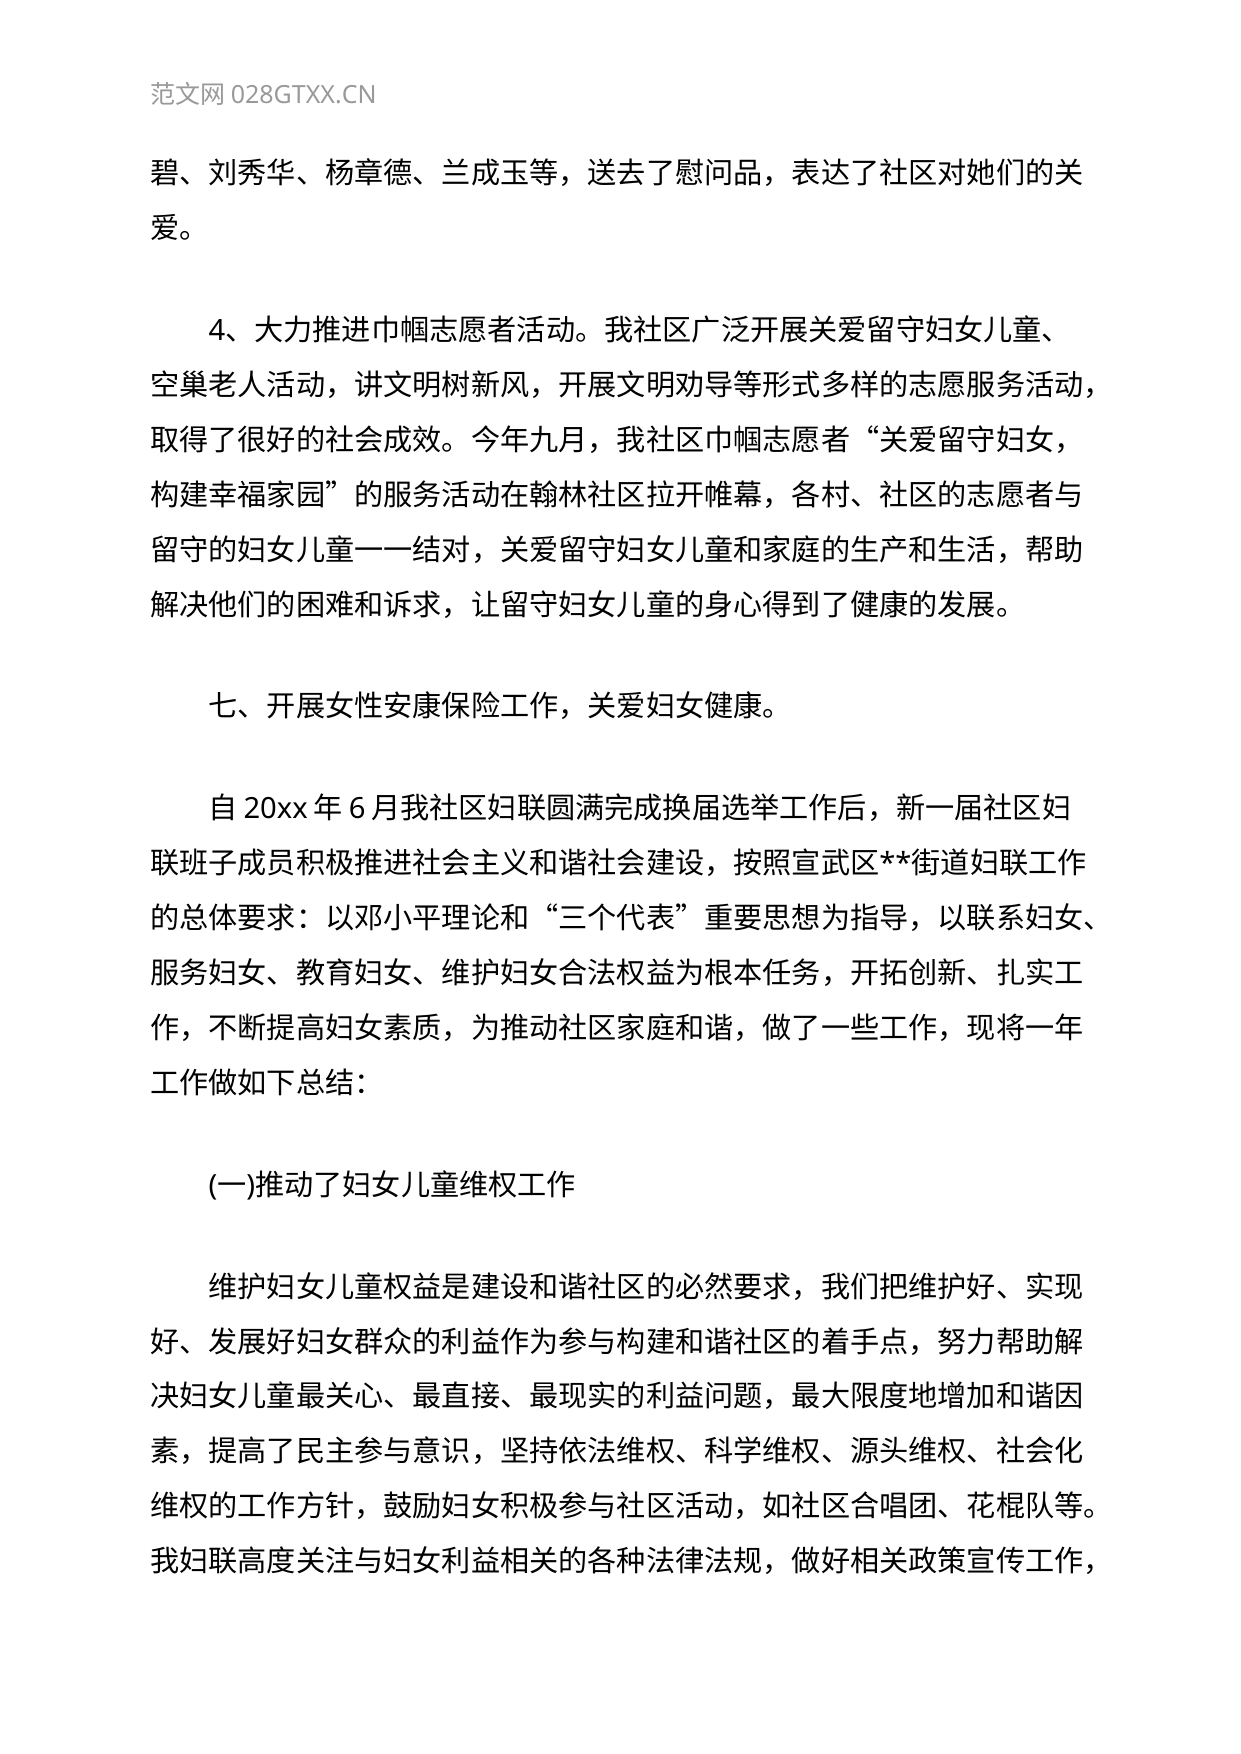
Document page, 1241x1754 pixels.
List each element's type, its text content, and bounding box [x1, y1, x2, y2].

text 自20xx年6月我社区妇联圆满完成换届选举工作后，新一届社区妇联班子成员积极推进社会主义和谐社会建设，按照宣武区**街道妇联工作的总体要求：以邓小平理论和“三个代表”重要思想为指导，以联系妇女、服务妇女、教育妇女、维护妇女合法权益为根本任务，开拓创新、扎实工作，不断提高妇女素质，为推动社区家庭和谐，做了一些工作，现将一年工作做如下总结： [150, 785, 1090, 1102]
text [150, 150, 1090, 247]
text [150, 1263, 1090, 1580]
text 七、开展女性安康保险工作，关爱妇女健康。 [150, 683, 1090, 725]
text 4、大力推进巾帼志愿者活动。我社区广泛开展关爱留守妇女儿童、空巢老人活动，讲文明树新风，开展文明劝导等形式多样的志愿服务活动，取得了很好的社会成效。今年九月，我社区巾帼志愿者“关爱留守妇女，构建幸福家园”的服务活动在翰林社区拉开帷幕，各村、社区的志愿者与留守的妇女儿童一一结对，关爱留守妇女儿童和家庭的生产和生活，帮助解决他们的困难和诉求，让留守妇女儿童的身心得到了健康的发展。 [150, 307, 1090, 623]
text (一)推动了妇女儿童维权工作 [150, 1161, 1090, 1204]
